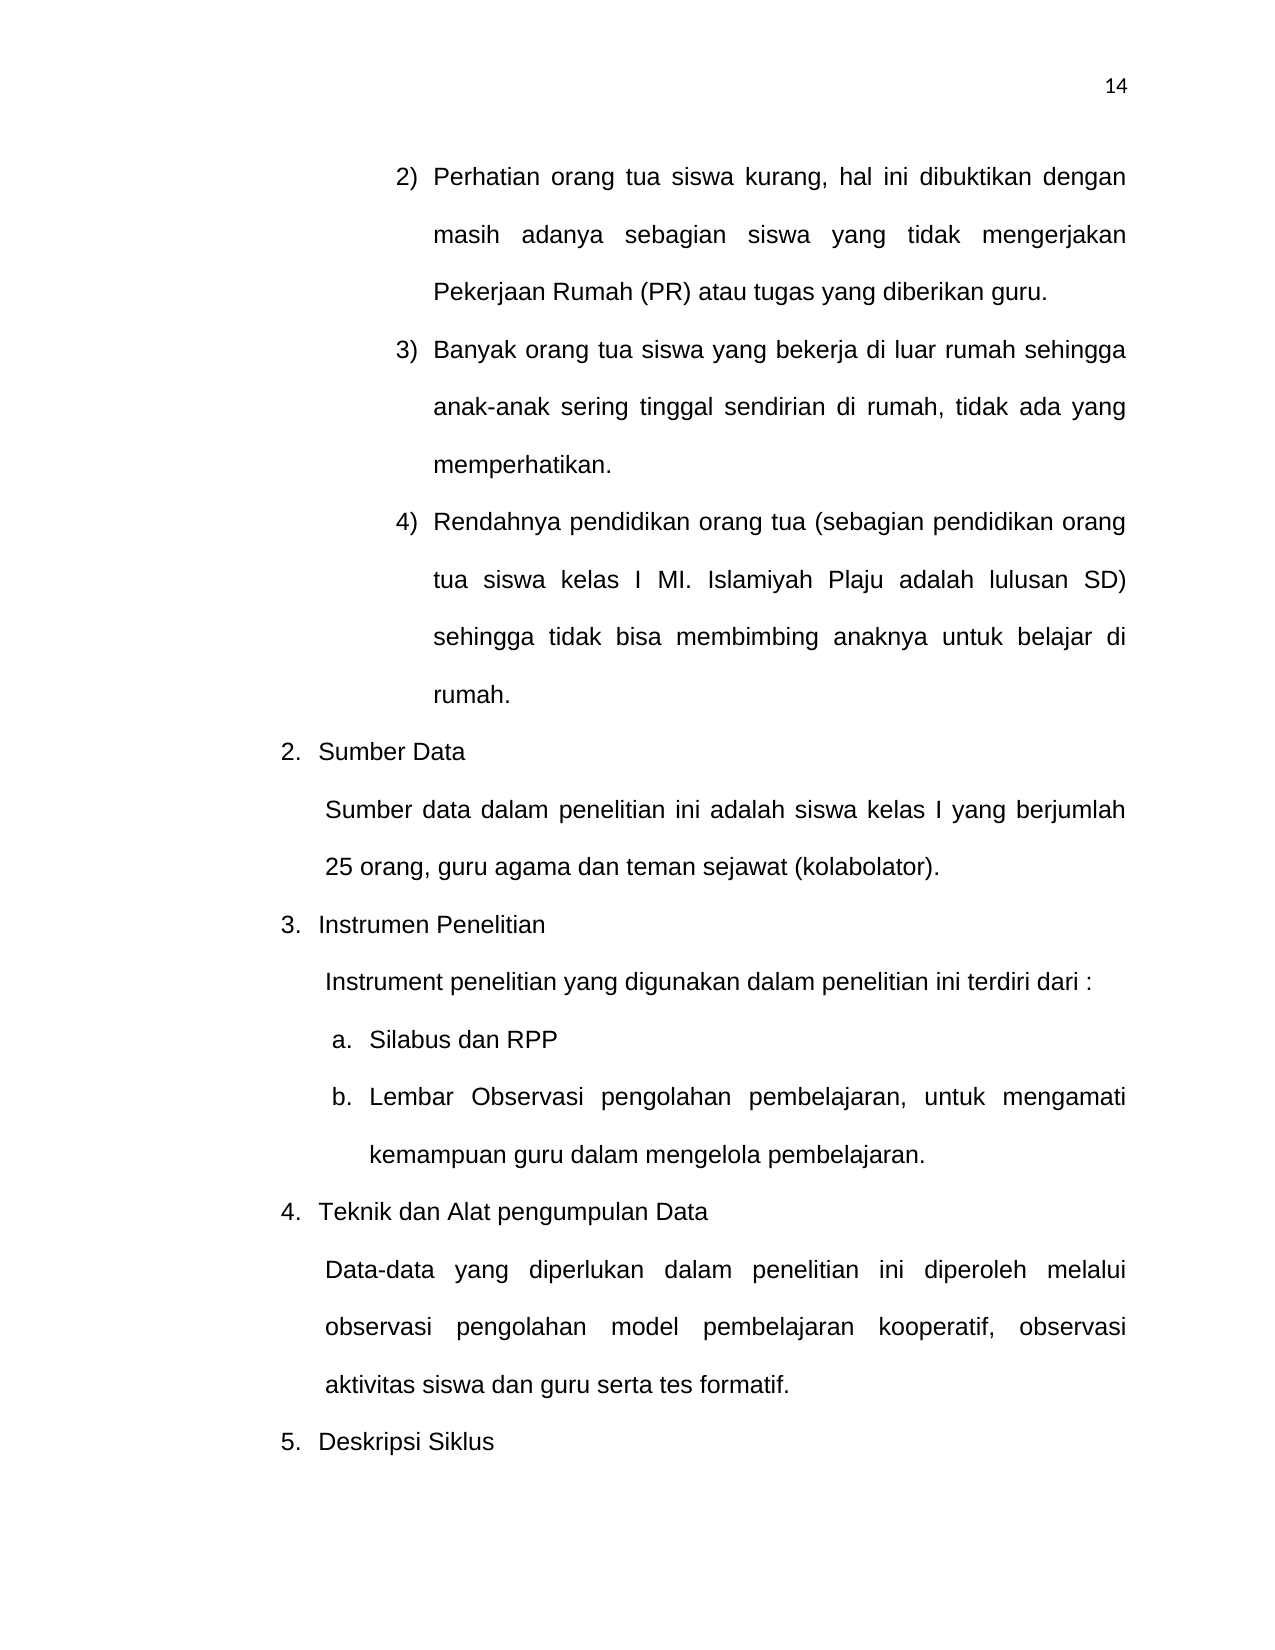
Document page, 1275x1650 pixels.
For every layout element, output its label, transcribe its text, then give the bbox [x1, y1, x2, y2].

list Instrument penelitian yang digunakan dalam penelitian ini terdiri dari : [325, 967, 1127, 996]
list Banyak orang tua siswa yang bekerja di luar rumah sehingga anak-anak sering tinggal sendirian di rumah, tidak ada yang memperhatikan. [396, 335, 1127, 479]
list Perhatian orang tua siswa kurang, hal ini dibuktikan dengan masih adanya sebagian siswa yang tidak mengerjakan Pekerjaan Rumah (PR) atau tugas yang diberikan guru. [396, 162, 1127, 306]
list Data-data yang diperlukan dalam penelitian ini diperoleh melalui observasi pengolahan model pembelajaran kooperatif, observasi aktivitas siswa dan guru serta tes formatif. [325, 1255, 1127, 1399]
list Teknik dan Alat pengumpulan Data [281, 1197, 1127, 1226]
list Deskripsi Siklus [281, 1427, 1127, 1456]
list Sumber data dalam penelitian ini adalah siswa kelas I yang berjumlah 25 orang, guru agama dan teman sejawat (kolabolator). [325, 795, 1127, 881]
list Lembar Observasi pengolahan pembelajaran, untuk mengamati kemampuan guru dalam mengelola pembelajaran. [332, 1082, 1127, 1169]
list Silabus dan RPP [332, 1025, 1127, 1054]
list Sumber Data [281, 737, 1127, 766]
list Instrumen Penelitian [281, 910, 1127, 939]
list Rendahnya pendidikan orang tua (sebagian pendidikan orang tua siswa kelas I MI. Islamiyah Plaju adalah lulusan SD) sehingga tidak bisa membimbing anaknya untuk belajar di rumah. [396, 507, 1127, 709]
